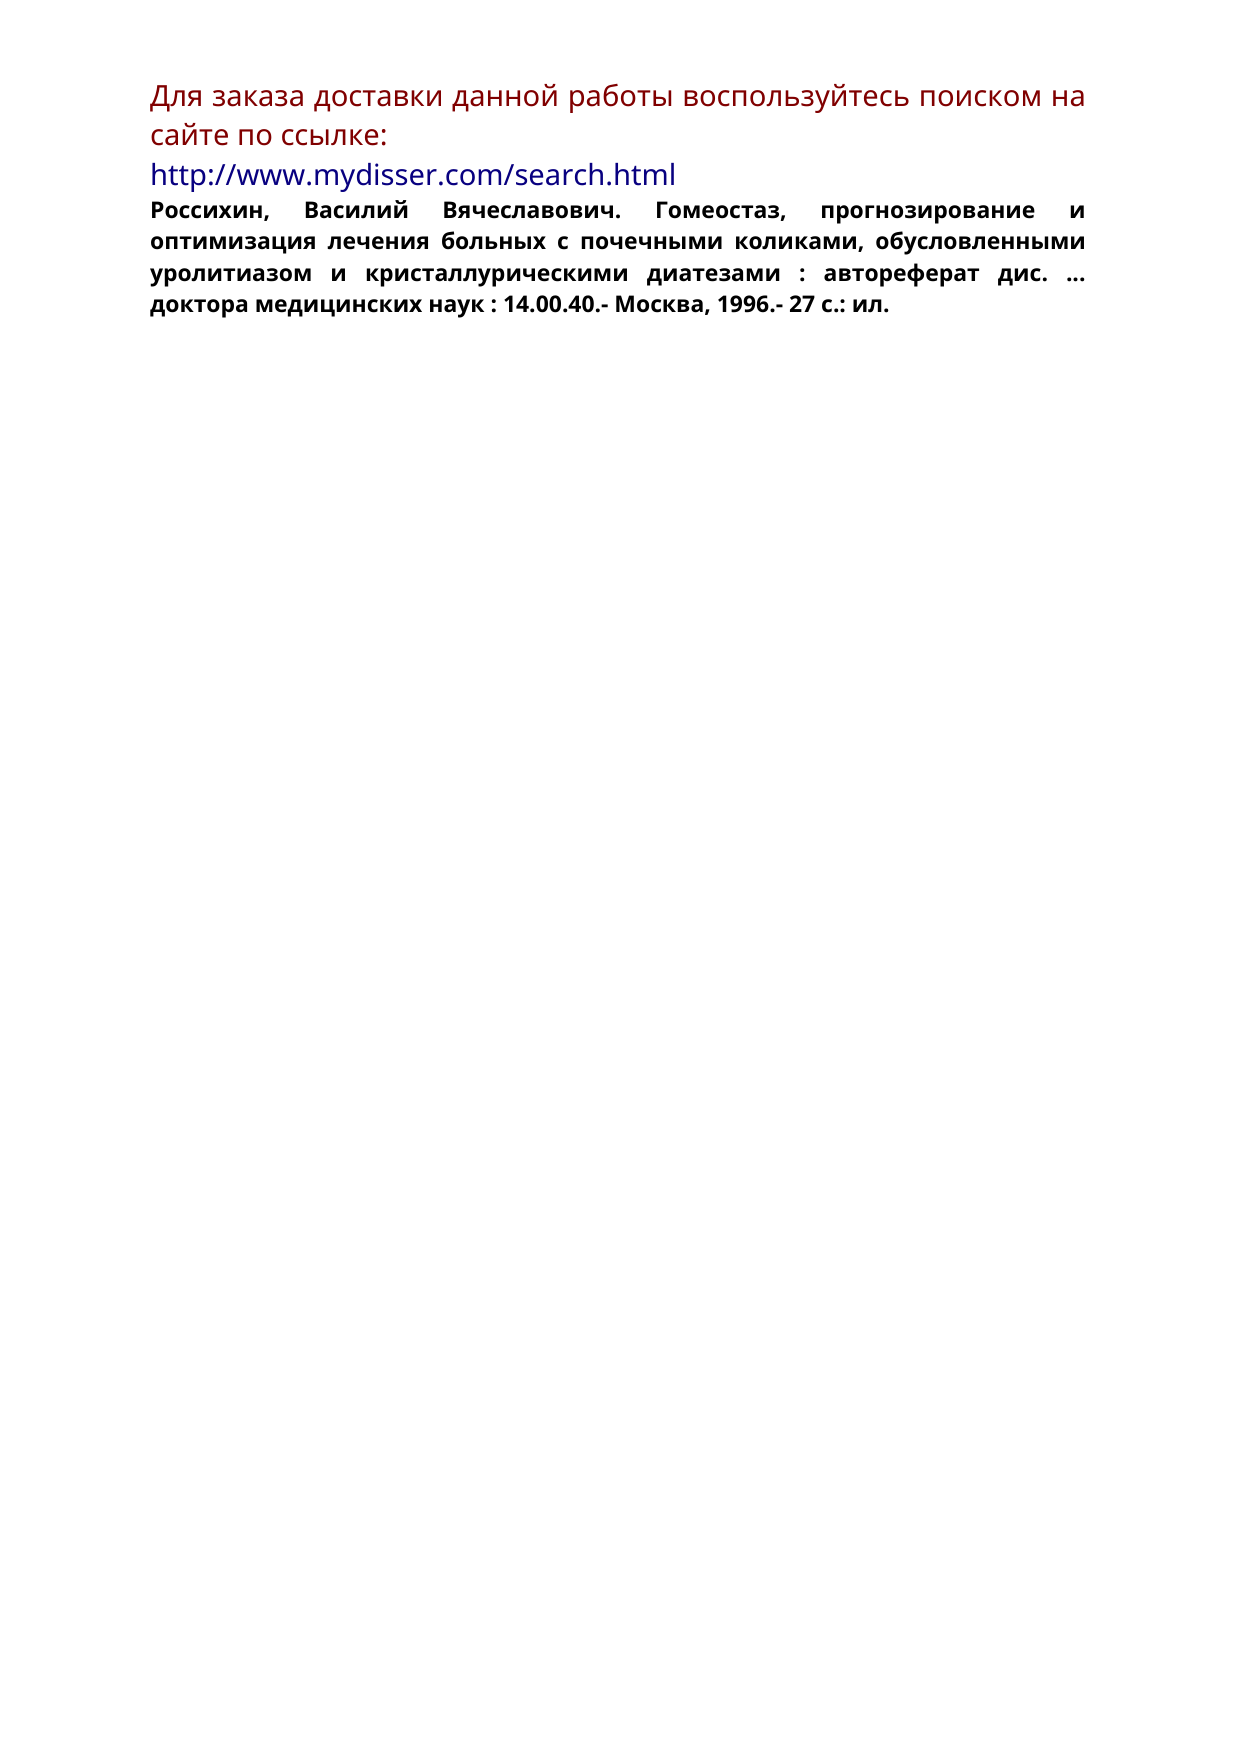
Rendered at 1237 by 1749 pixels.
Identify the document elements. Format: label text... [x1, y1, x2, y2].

text Россихин, Василий Вячеславович. Гомеостаз, прогнозирование и оптимизация лечения больных с почечными коликами, обусловленными уролитиазом и кристаллурическими диатезами : автореферат дис. ... доктора медицинских наук : 14.00.40.- Москва, 1996.- 27 с.: ил. [150, 194, 1086, 319]
